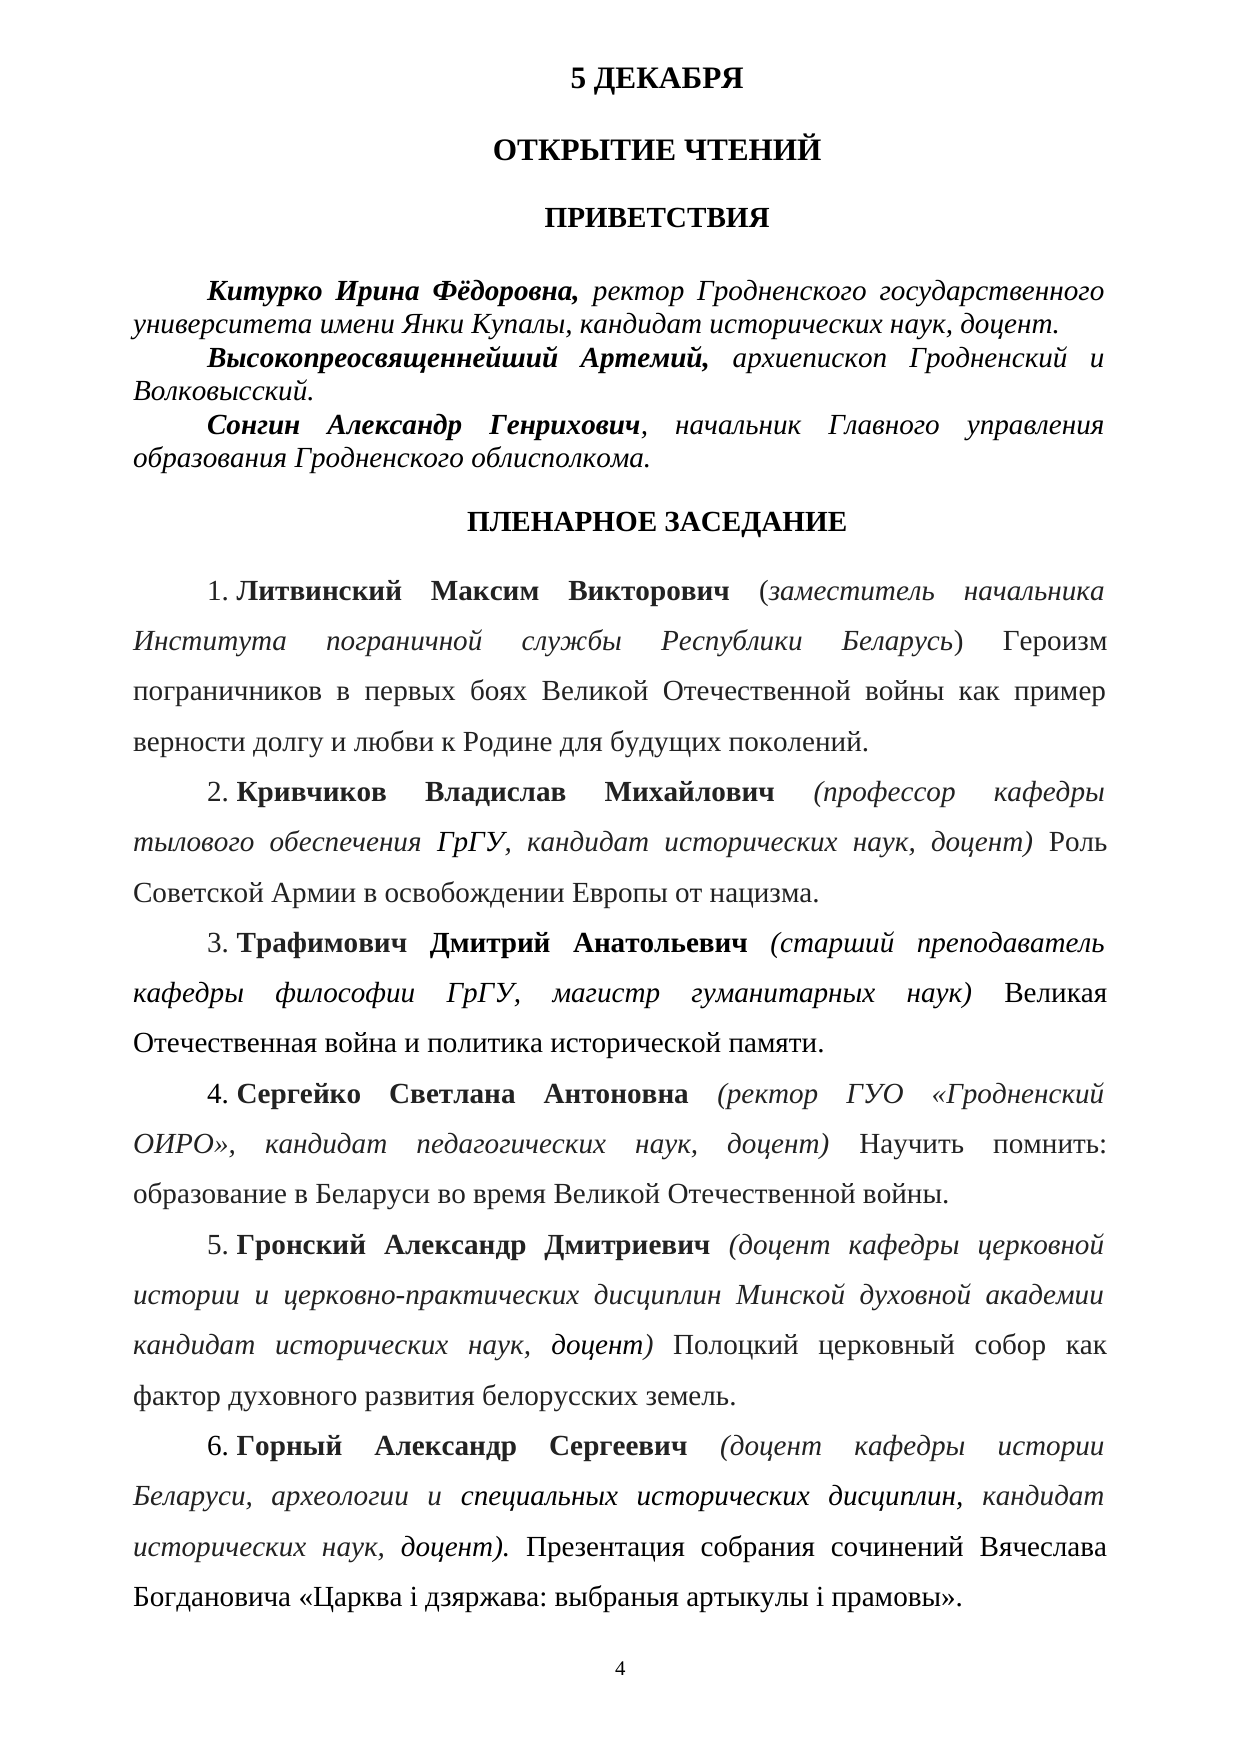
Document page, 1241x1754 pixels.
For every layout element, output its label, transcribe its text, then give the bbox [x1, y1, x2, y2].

text Сонгин Александр Генрихович, начальник Главного управления образования Гродненского облисполкома. [133, 407, 1107, 474]
text ПРИВЕТСТВИЯ [133, 201, 1107, 234]
list Кривчиков Владислав Михайлович (профессор кафедры тылового обеспечения ГрГУ, кандидат исторических наук, доцент) Роль Советской Армии в освобождении Европы от нацизма. [133, 774, 1107, 908]
text ПЛЕНАРНОЕ ЗАСЕДАНИЕ [133, 504, 1107, 538]
list Литвинский Максим Викторович (заместитель начальника Института пограничной службы Республики Беларусь) Героизм пограничников в первых боях Великой Отечественной войны как пример верности долгу и любви к Родине для будущих поколений. [133, 573, 1107, 757]
list Горный Александр Сергеевич (доцент кафедры истории Беларуси, археологии и специальных исторических дисциплин, кандидат исторических наук, доцент). Презентация собрания сочинений Вячеслава Богдановича «Царква і дзяржава: выбраныя артыкулы і прамовы». [133, 1428, 1107, 1613]
text Высокопреосвященнейший Артемий, архиепископ Гродненский и Волковысский. [133, 340, 1107, 407]
list Гронский Александр Дмитриевич (доцент кафедры церковной истории и церковно-практических дисциплин Минской духовной академии кандидат исторических наук, доцент) Полоцкий церковный собор как фактор духовного развития белорусских земель. [133, 1227, 1107, 1358]
text ОТКРЫТИЕ ЧТЕНИЙ [133, 131, 1107, 167]
list Гронский Александр Дмитриевич (доцент кафедры церковной истории и церковно-практических дисциплин Минской духовной академии кандидат исторических наук, доцент) Полоцкий церковный собор как фактор духовного развития белорусских земель. [133, 1359, 1107, 1411]
list Сергейко Светлана Антоновна (ректор ГУО «Гродненский ОИРО», кандидат педагогических наук, доцент) Научить помнить: образование в Беларуси во время Великой Отечественной войны. [133, 1076, 1107, 1210]
list Трафимович Дмитрий Анатольевич (старший преподаватель кафедры философии ГрГУ, магистр гуманитарных наук) Великая Отечественная война и политика исторической памяти. [133, 925, 1107, 1059]
text 5 ДЕКАБРЯ [133, 59, 1107, 95]
text Китурко Ирина Фёдоровна, ректор Гродненского государственного университета имени Янки Купалы, кандидат исторических наук, доцент. [133, 273, 1107, 340]
